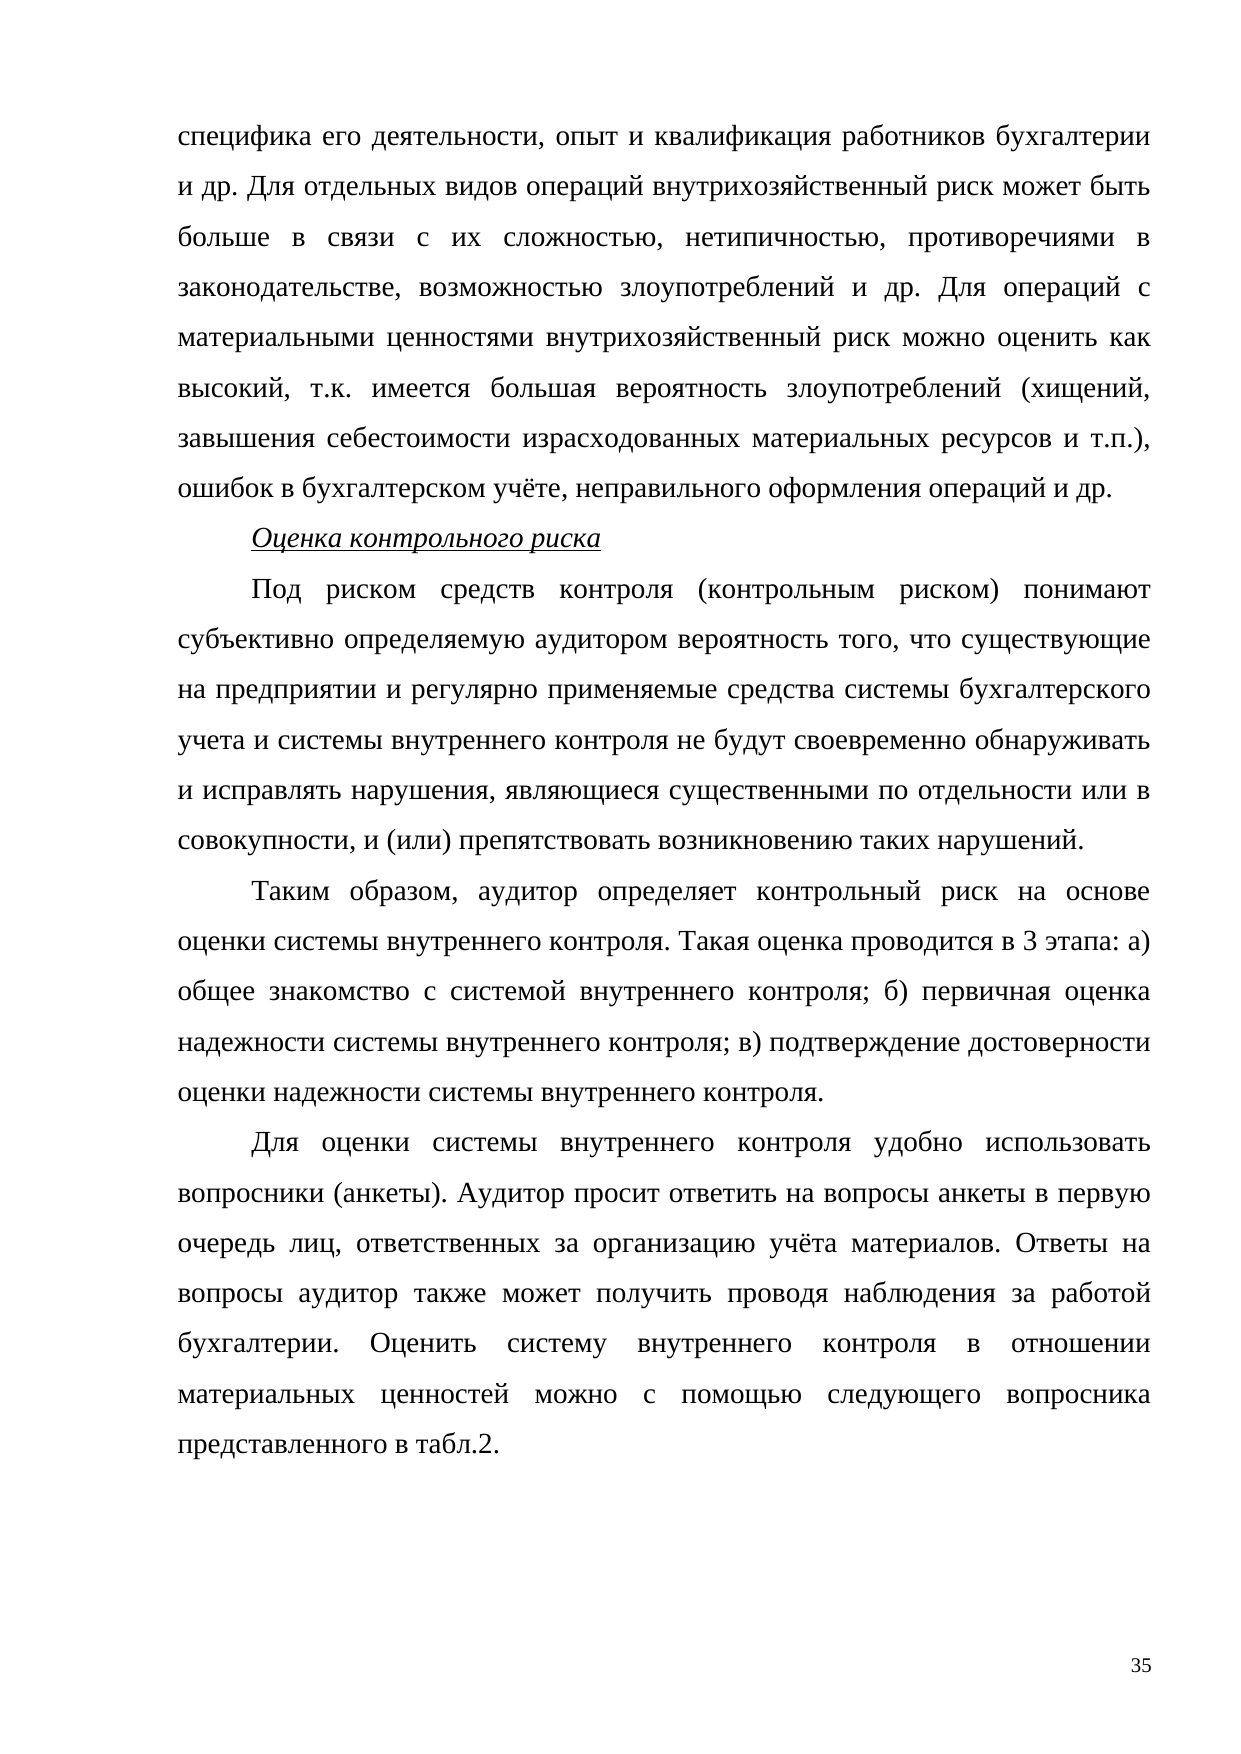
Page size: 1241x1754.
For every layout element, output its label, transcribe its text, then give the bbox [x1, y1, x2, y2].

text Таким образом, аудитор определяет контрольный риск на основе оценки системы внутреннего контроля. Такая оценка проводится в 3 этапа: а) общее знакомство с системой внутреннего контроля; б) первичная оценка надежности системы внутреннего контроля; в) подтверждение достоверности оценки надежности системы внутреннего контроля. [177, 873, 1152, 1108]
text Оценка контрольного риска [177, 521, 1152, 554]
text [177, 118, 1152, 504]
text Под риском средств контроля (контрольным риском) понимают субъективно определяемую аудитором вероятность того, что существующие на предприятии и регулярно применяемые средства системы бухгалтерского учета и системы внутреннего контроля не будут своевременно обнаруживать и исправлять нарушения, являющиеся существенными по отдельности или в совокупности, и (или) препятствовать возникновению таких нарушений. [177, 571, 1152, 856]
text Для оценки системы внутреннего контроля удобно использовать вопросники (анкеты). Аудитор просит ответить на вопросы анкеты в первую очередь лиц, ответственных за организацию учёта материалов. Ответы на вопросы аудитор также может получить проводя наблюдения за работой бухгалтерии. Оценить систему внутреннего контроля в отношении материальных ценностей можно с помощью следующего вопросника представленного в табл.2. [177, 1124, 1152, 1460]
